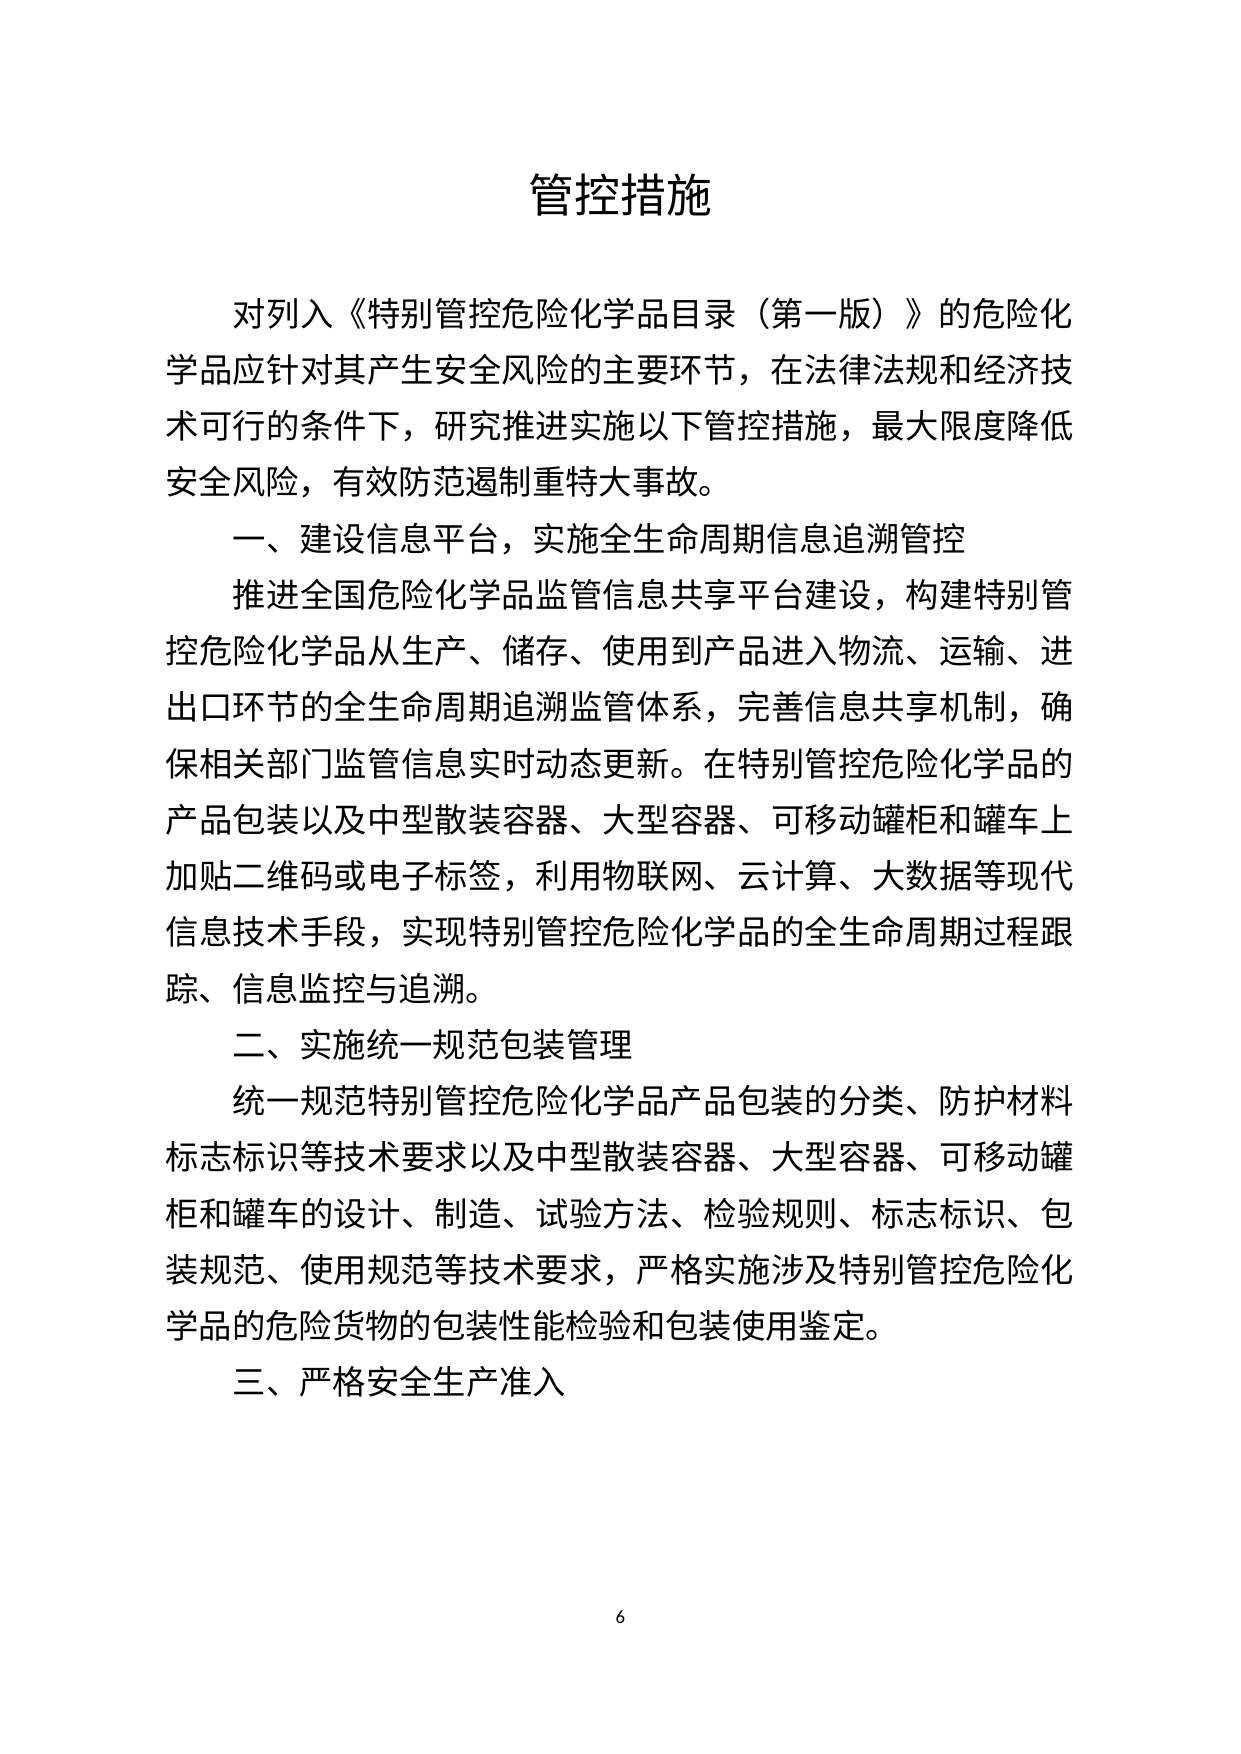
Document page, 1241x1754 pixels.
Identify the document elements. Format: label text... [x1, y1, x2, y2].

text 统一规范特别管控危险化学品产品包装的分类、防护材料、标志标识等技术要求以及中型散装容器、大型容器、可移动罐柜和罐车的设计、制造、试验方法、检验规则、标志标识、包装规范、使用规范等技术要求，严格实施涉及特别管控危险化学品的危险货物的包装性能检验和包装使用鉴定。 [165, 1068, 1075, 1350]
text 三、严格安全生产准入 [165, 1350, 1075, 1406]
text 管控措施 [165, 166, 1075, 281]
text 二、实施统一规范包装管理 [165, 1012, 1075, 1068]
text 一、建设信息平台，实施全生命周期信息追溯管控 [165, 506, 1075, 562]
text 推进全国危险化学品监管信息共享平台建设，构建特别管控危险化学品从生产、储存、使用到产品进入物流、运输、进出口环节的全生命周期追溯监管体系，完善信息共享机制，确保相关部门监管信息实时动态更新。在特别管控危险化学品的产品包装以及中型散装容器、大型容器、可移动罐柜和罐车上加贴二维码或电子标签，利用物联网、云计算、大数据等现代信息技术手段，实现特别管控危险化学品的全生命周期过程跟踪、信息监控与追溯。 [165, 562, 1075, 1012]
text 对列入《特别管控危险化学品目录（第一版）》的危险化学品应针对其产生安全风险的主要环节，在法律法规和经济技术可行的条件下，研究推进实施以下管控措施，最大限度降低安全风险，有效防范遏制重特大事故。 [165, 281, 1075, 506]
